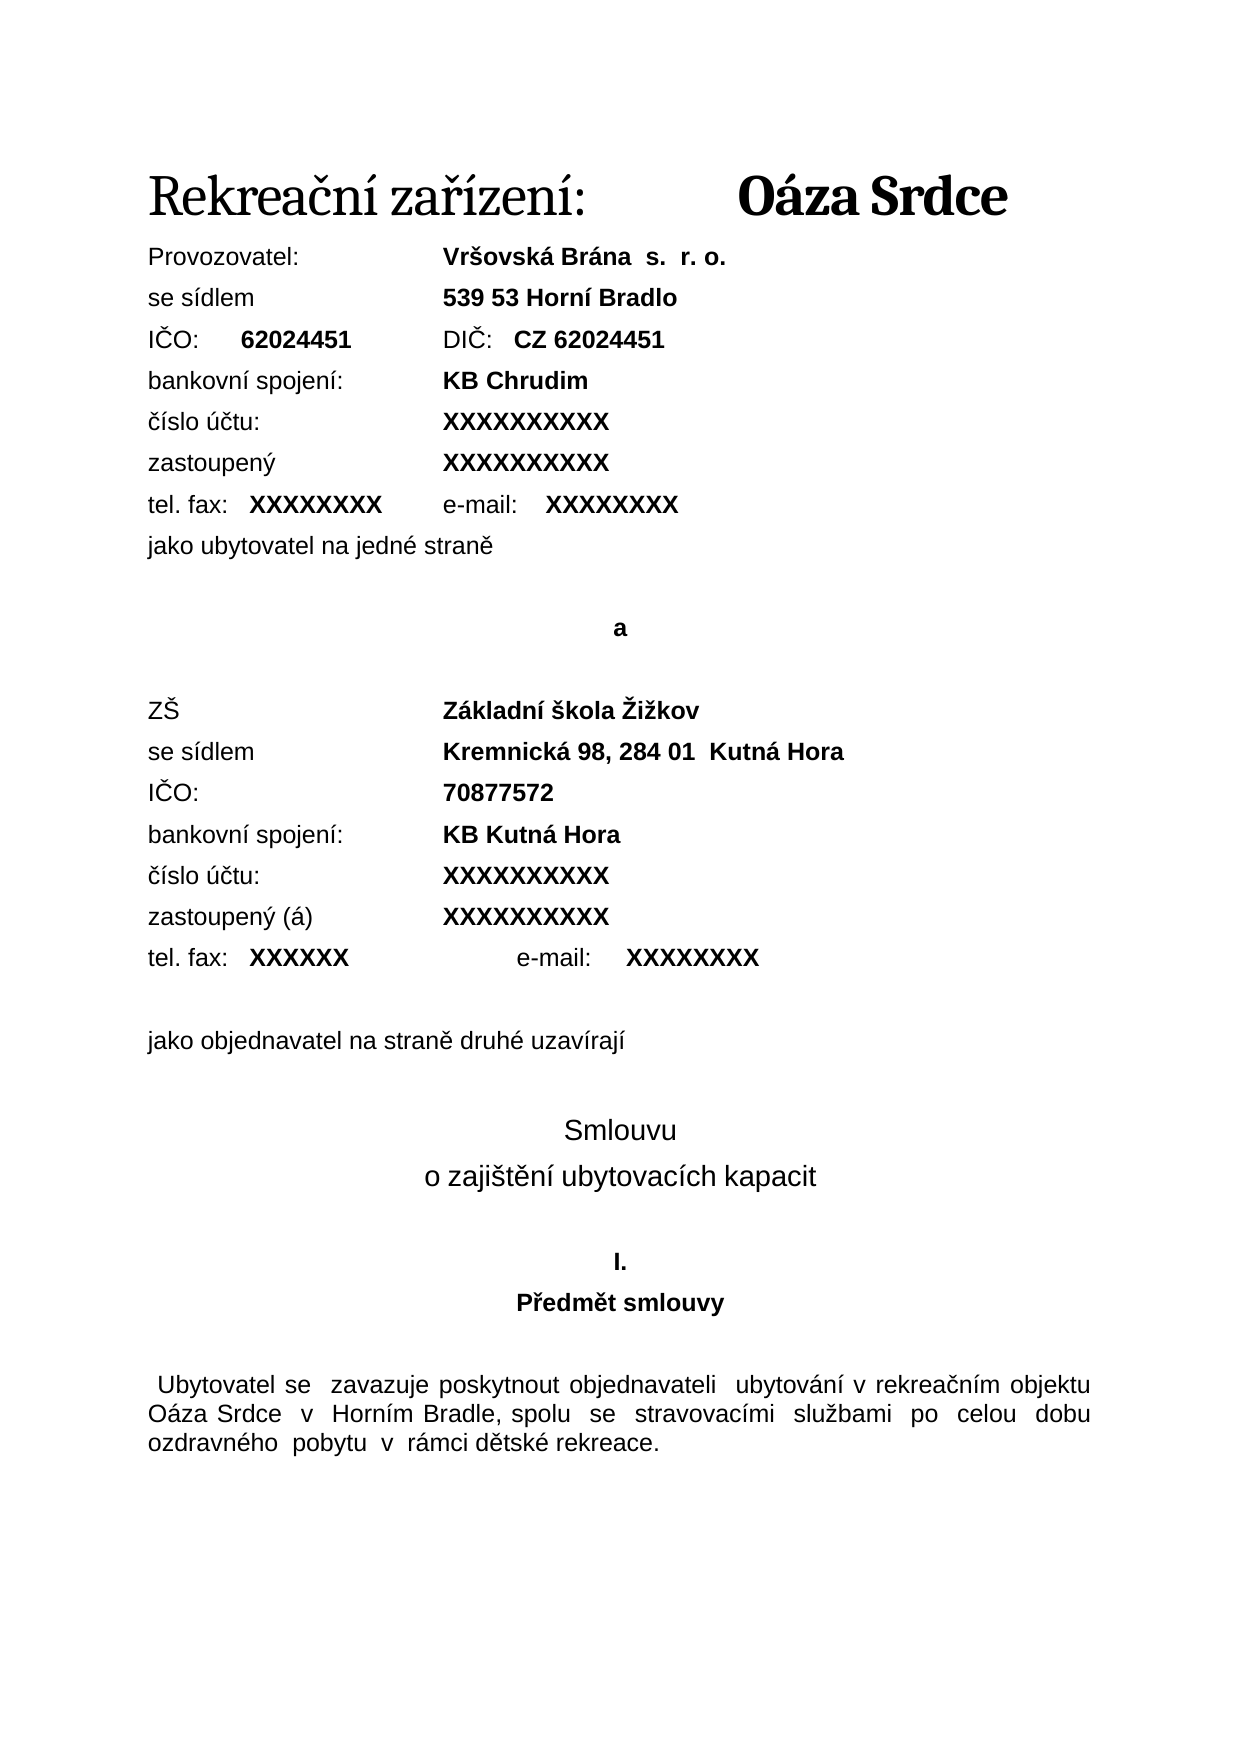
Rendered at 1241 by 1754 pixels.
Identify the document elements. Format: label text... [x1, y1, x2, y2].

text I. [148, 1246, 1093, 1275]
text zastoupený XXXXXXXXXX [148, 448, 1093, 477]
text jako ubytovatel na jedné straně [148, 531, 1093, 559]
text číslo účtu: XXXXXXXXXX [148, 861, 1093, 889]
text zastoupený (á) XXXXXXXXXX [148, 902, 1093, 931]
text Ubytovatel se zavazuje poskytnout objednavateli ubytování v rekreačním objektu Oáza Srdce v Horním Bradle, spolu se stravovacími službami po celou dobu ozdravného pobytu v rámci dětské rekreace. [148, 1370, 1093, 1456]
text se sídlem 539 53 Horní Bradlo [148, 283, 1093, 312]
text se sídlem Kremnická 98, 284 01 Kutná Hora [148, 737, 1093, 766]
text bankovní spojení: KB Chrudim [148, 366, 1093, 394]
text Předmět smlouvy [148, 1288, 1093, 1316]
text tel. fax: XXXXXX e-mail: XXXXXXXX [148, 943, 1093, 972]
text o zajištění ubytovacích kapacit [148, 1159, 1093, 1193]
text IČO: 62024451 DIČ: CZ 62024451 [148, 324, 1093, 353]
text tel. fax: XXXXXXXX e-mail: XXXXXXXX [148, 489, 1093, 518]
text jako objednavatel na straně druhé uzavírají [148, 1026, 1093, 1054]
text Smlouvu [148, 1113, 1093, 1147]
text ZŠ Základní škola Žižkov [148, 696, 1093, 724]
text Provozovatel: Vršovská Brána s. r. o. [148, 242, 1093, 271]
text bankovní spojení: KB Kutná Hora [148, 819, 1093, 848]
title Rekreační zařízení: Oáza Srdce [148, 162, 1093, 229]
text číslo účtu: XXXXXXXXXX [148, 407, 1093, 436]
text IČO: 70877572 [148, 778, 1093, 807]
text a [148, 613, 1093, 642]
